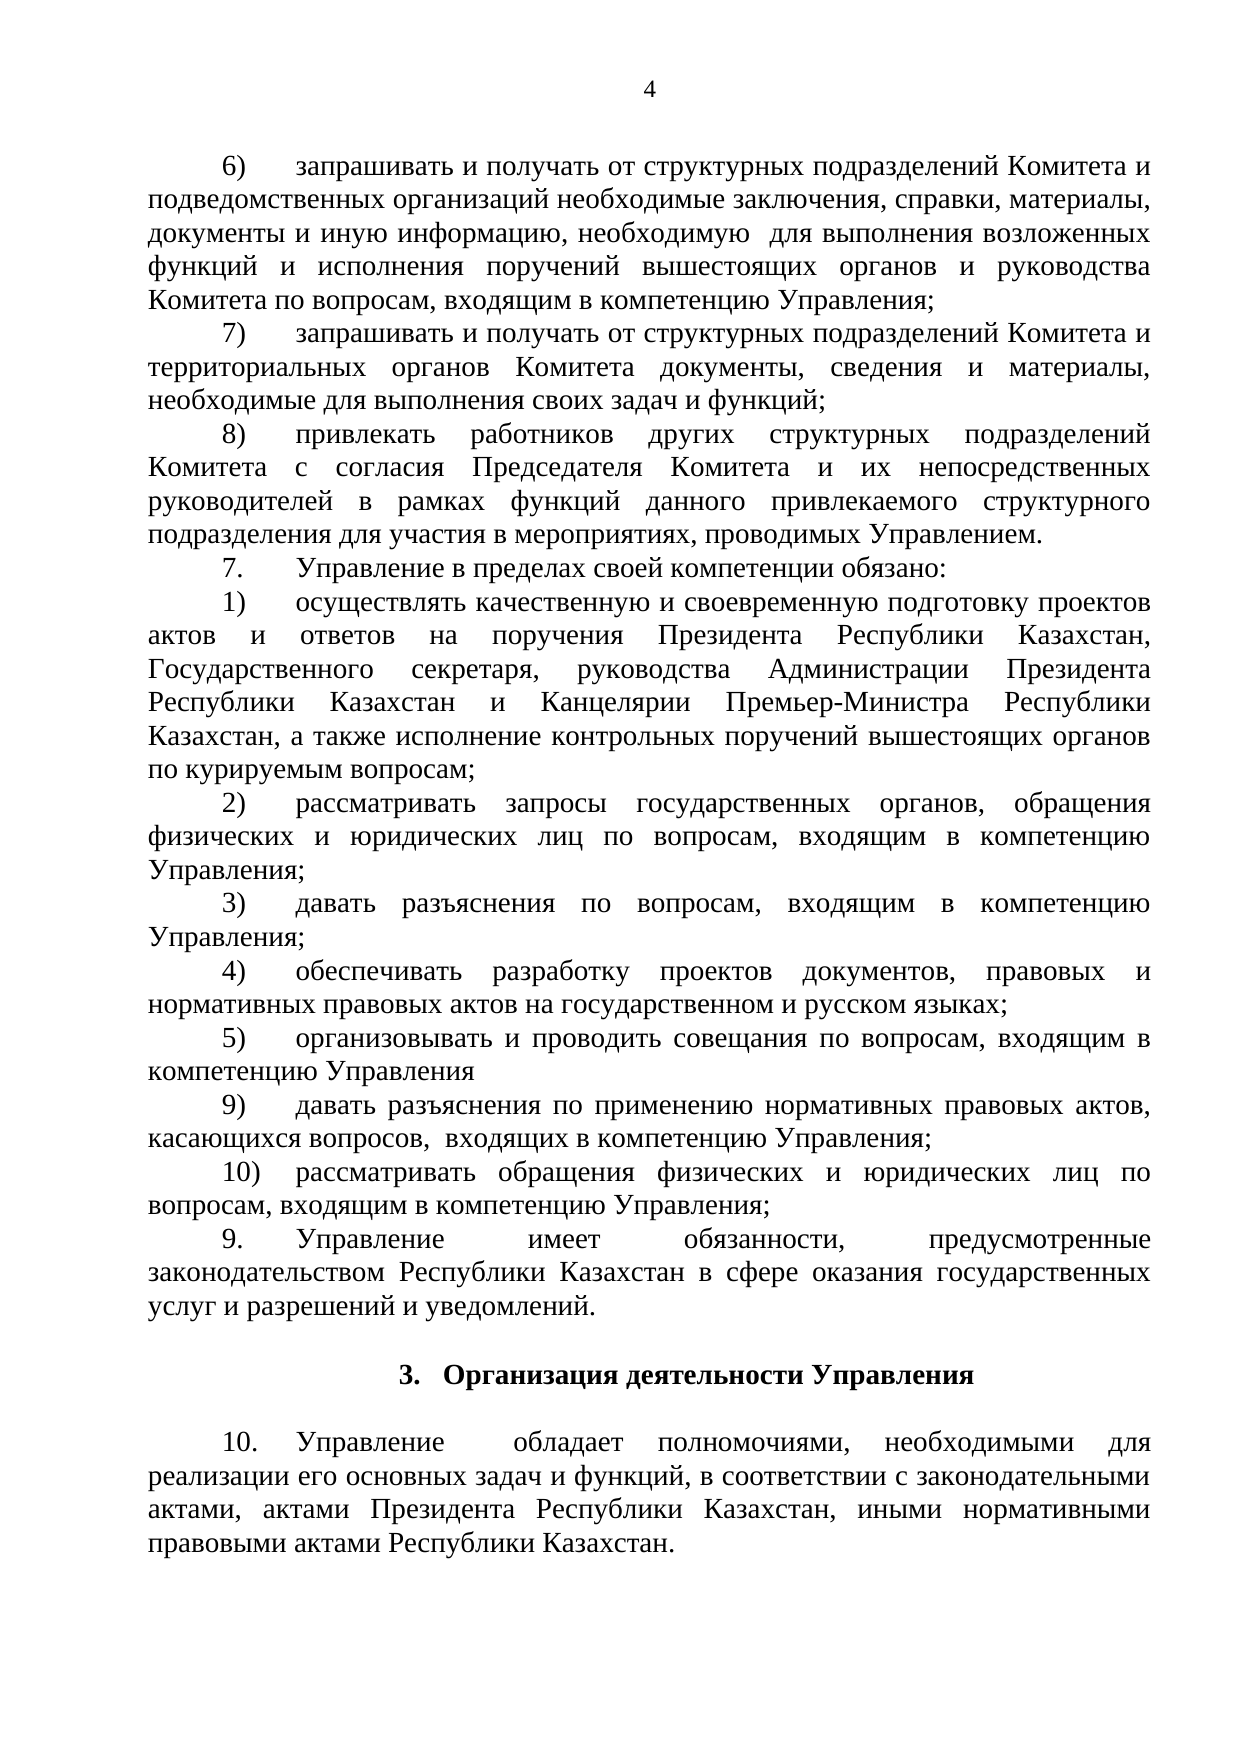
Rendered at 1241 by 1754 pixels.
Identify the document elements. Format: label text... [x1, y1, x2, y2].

text 1) осуществлять качественную и своевременную подготовку проектов актов и ответов на поручения Президента Республики Казахстан, Государственного секретаря, руководства Администрации Президента Республики Казахстан и Канцелярии Премьер-Министра Республики Казахстан, а также исполнение контрольных поручений вышестоящих органов по курируемым вопросам; [148, 584, 1152, 785]
list давать разъяснения по применению нормативных правовых актов, касающихся вопросов, входящих в компетенцию Управления; [148, 1087, 1152, 1154]
text 5) организовывать и проводить совещания по вопросам, входящим в компетенцию Управления [148, 1020, 1152, 1087]
text 7. Управление в пределах своей компетенции обязано: [148, 550, 1152, 584]
list Организация деятельности Управления [148, 1357, 1152, 1391]
list привлекать работников других структурных подразделений Комитета с согласия Председателя Комитета и их непосредственных руководителей в рамках функций данного привлекаемого структурного подразделения для участия в мероприятиях, проводимых Управлением. [148, 416, 1152, 550]
text 3) давать разъяснения по вопросам, входящим в компетенцию Управления; [148, 886, 1152, 953]
list запрашивать и получать от структурных подразделений Комитета и подведомственных организаций необходимые заключения, справки, материалы, документы и иную информацию, необходимую для выполнения возложенных функций и исполнения поручений вышестоящих органов и руководства Комитета по вопросам, входящим в компетенцию Управления; [148, 148, 1152, 315]
list рассматривать обращения физических и юридических лиц по вопросам, входящим в компетенцию Управления; [148, 1154, 1152, 1221]
list запрашивать и получать от структурных подразделений Комитета и территориальных органов Комитета документы, сведения и материалы, необходимые для выполнения своих задач и функций; [148, 315, 1152, 416]
text 10. Управление обладает полномочиями, необходимыми для реализации его основных задач и функций, в соответствии с законодательными актами, актами Президента Республики Казахстан, иными нормативными правовыми актами Республики Казахстан. [148, 1424, 1152, 1558]
text 4) обеспечивать разработку проектов документов, правовых и нормативных правовых актов на государственном и русском языках; [148, 953, 1152, 1020]
text 9. Управление имеет обязанности, предусмотренные законодательством Республики Казахстан в сфере оказания государственных услуг и разрешений и уведомлений. [148, 1221, 1152, 1322]
text 2) рассматривать запросы государственных органов, обращения физических и юридических лиц по вопросам, входящим в компетенцию Управления; [148, 785, 1152, 886]
